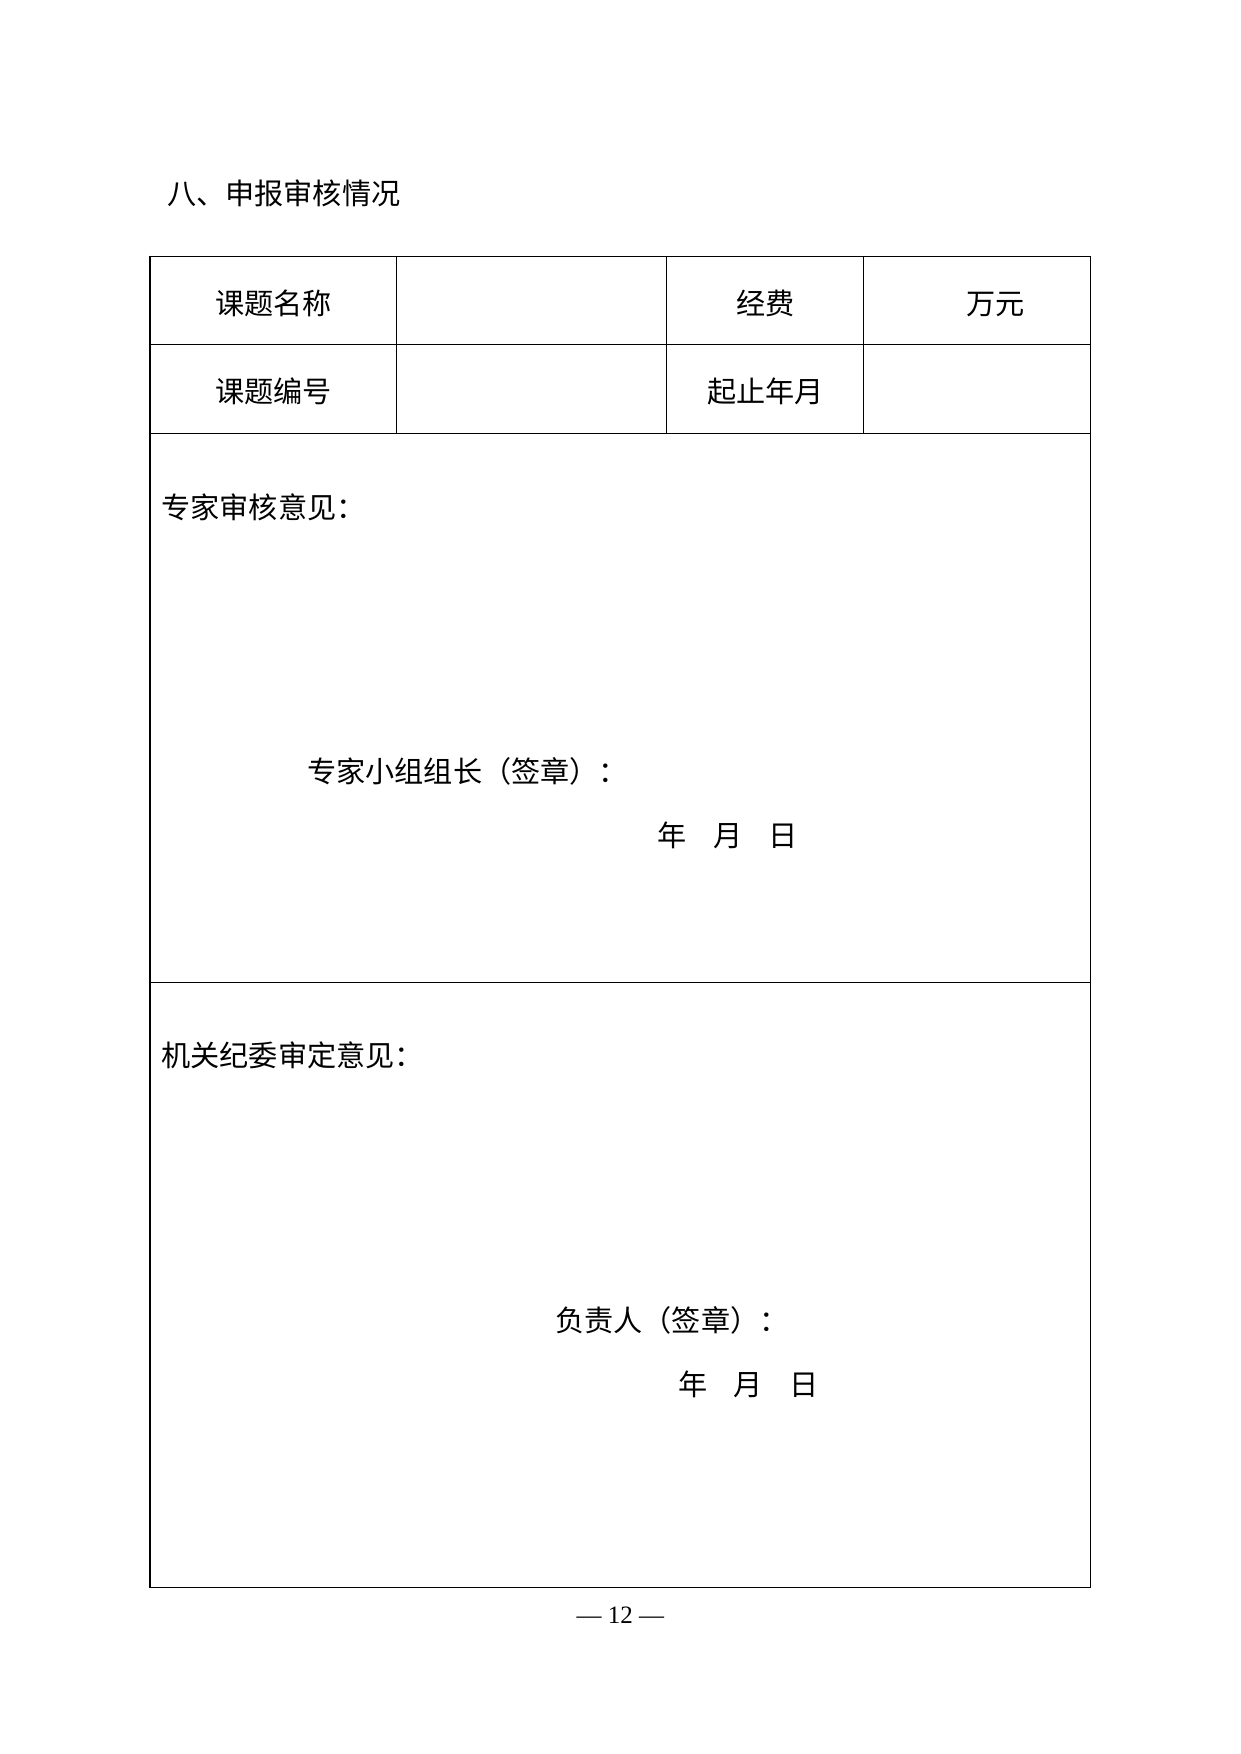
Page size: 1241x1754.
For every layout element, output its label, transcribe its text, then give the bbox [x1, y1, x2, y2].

table_cell 起止年月 [667, 345, 863, 433]
table_cell [864, 345, 1090, 433]
table_cell 课题编号 [151, 345, 396, 433]
table_cell 专家审核意见： 专家小组组长（签章）： 年 月 日 [151, 434, 1090, 982]
table_cell [397, 345, 666, 433]
table_header 课题名称 [151, 257, 396, 344]
table_header [397, 257, 666, 344]
table_header 经费 [667, 257, 863, 344]
table_header 万元 [864, 257, 1090, 344]
text 八、申报审核情况 [152, 159, 1208, 224]
table_cell 机关纪委审定意见： 负责人（签章）： 年 月 日 [151, 983, 1090, 1587]
